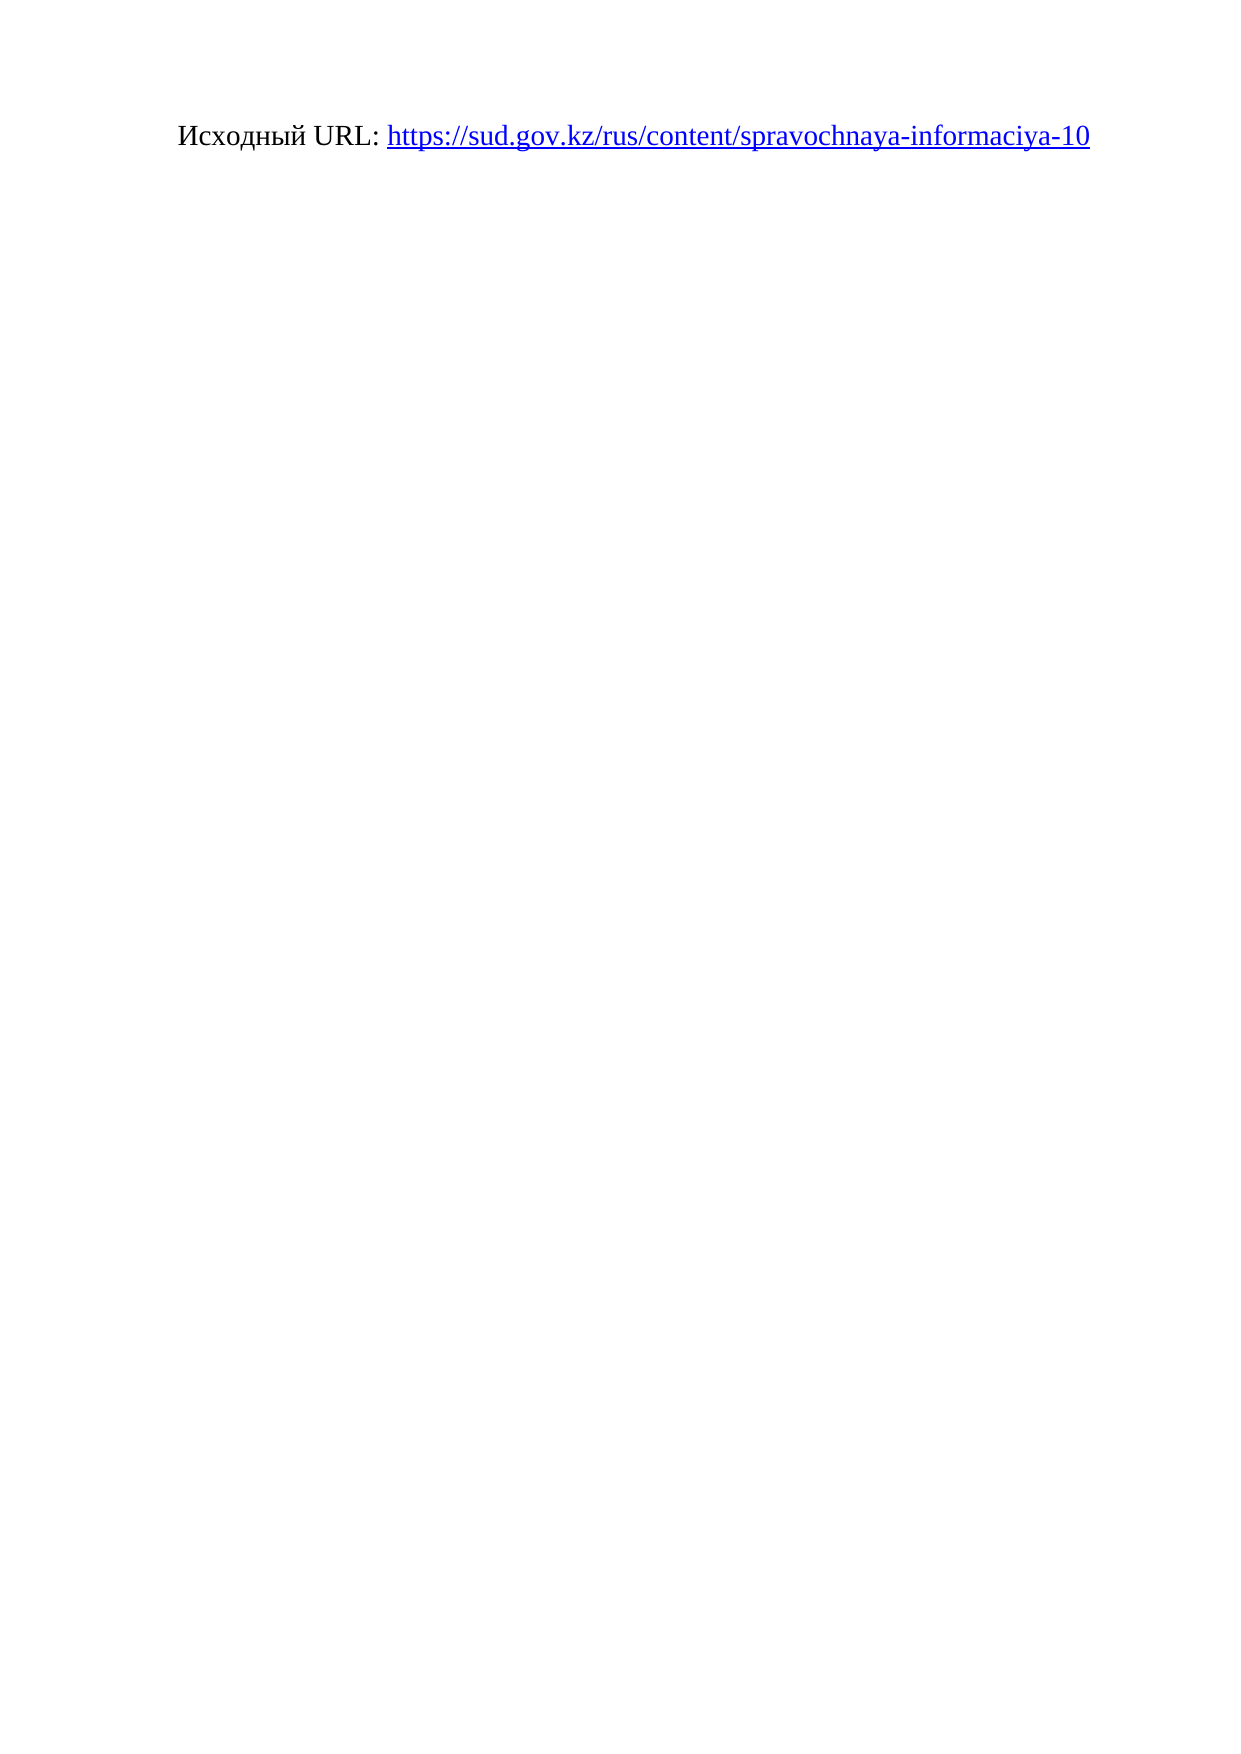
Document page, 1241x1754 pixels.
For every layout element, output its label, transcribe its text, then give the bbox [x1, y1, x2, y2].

text Исходный URL: https://sud.gov.kz/rus/content/spravochnaya-informaciya-10 [177, 118, 1152, 152]
